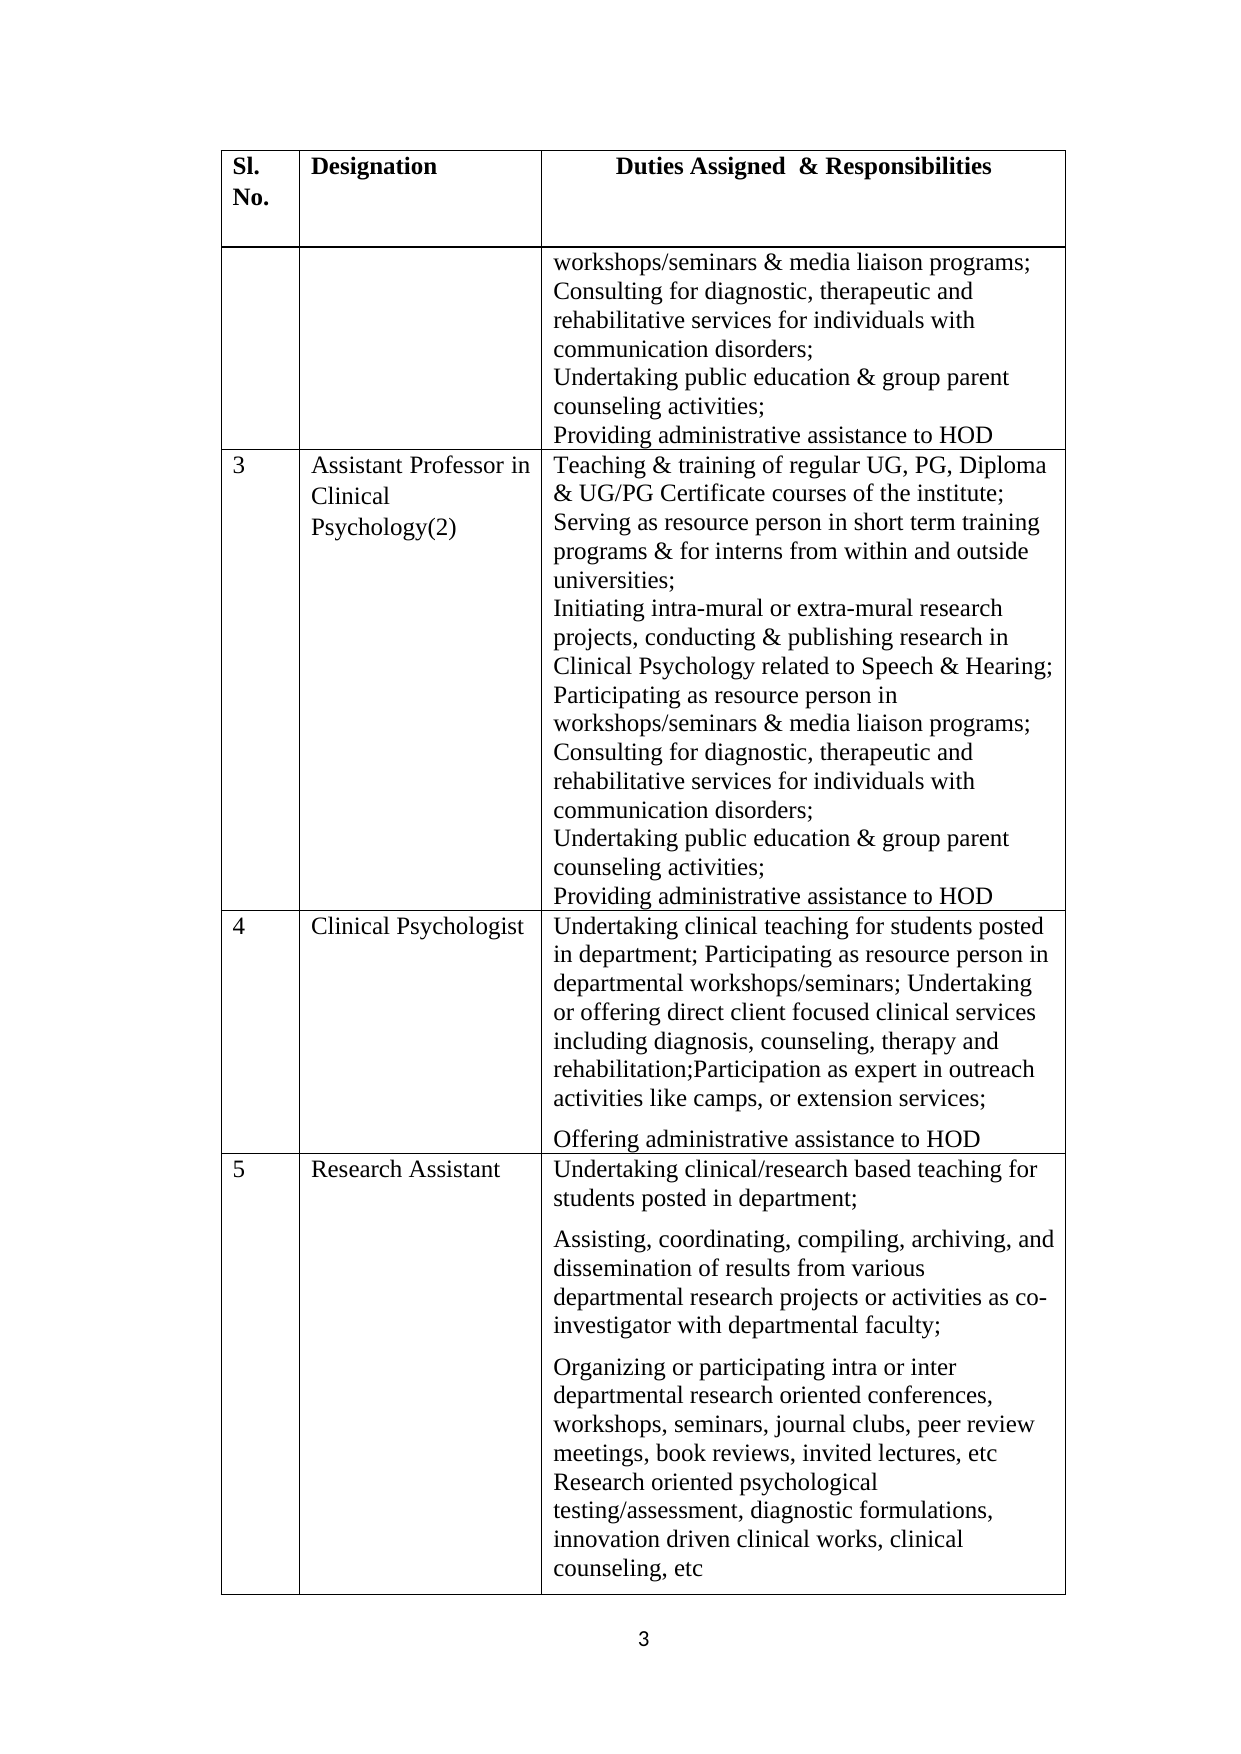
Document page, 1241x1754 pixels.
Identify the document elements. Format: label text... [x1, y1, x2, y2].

table_cell Undertaking clinical teaching for students posted in department; Participating as resource person in departmental workshops/seminars; Undertaking or offering direct client focused clinical services including diagnosis, counseling, therapy and rehabilitation;Participation as expert in outreach activities like camps, or extension services; Offering administrative assistance to HOD [542, 911, 1065, 1153]
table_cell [542, 248, 1065, 449]
table_header Designation [300, 151, 541, 246]
table_cell Clinical Psychologist [300, 911, 541, 1153]
table_header Sl. No. [222, 151, 299, 246]
table_header Duties Assigned & Responsibilities [542, 151, 1065, 246]
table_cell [542, 1154, 1065, 1594]
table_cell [300, 248, 541, 449]
table_cell 4 [222, 911, 299, 1153]
table_cell 5 [222, 1154, 299, 1594]
table_cell 2 [222, 248, 299, 449]
table_cell Assistant Professor in Clinical Psychology(2) [300, 450, 541, 910]
table_cell Research Assistant [300, 1154, 541, 1594]
table_cell 3 [222, 450, 299, 910]
